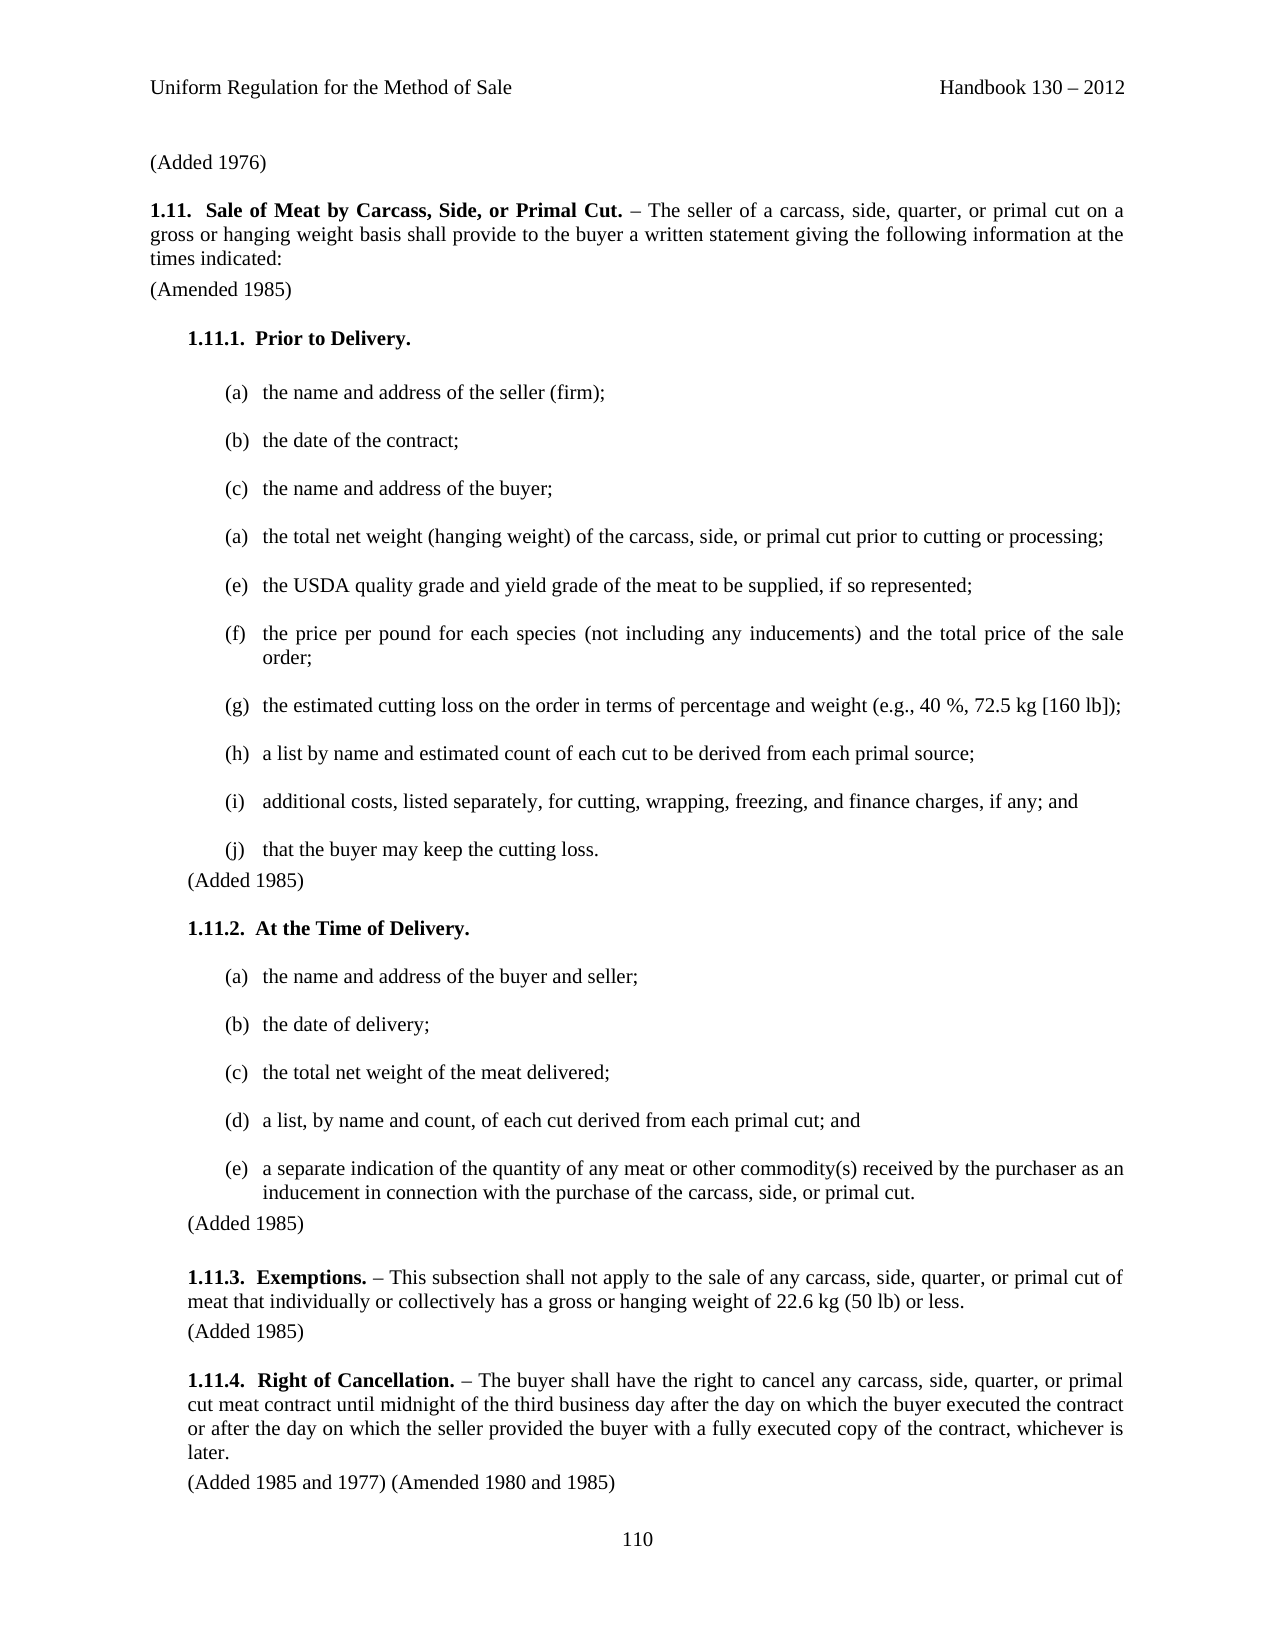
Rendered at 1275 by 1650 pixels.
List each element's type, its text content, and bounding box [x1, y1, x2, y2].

text (f) the price per pound for each species (not including any inducements) and the total price of the sale order; [225, 621, 1125, 669]
text (Added 1985) [187, 1211, 1125, 1235]
text (Added 1985) [187, 867, 1125, 892]
list the total net weight (hanging weight) of the carcass, side, or primal cut prior to cutting or processing; [225, 524, 1125, 548]
text (Amended 1985) [150, 277, 1125, 301]
text (b) the date of delivery; [225, 1012, 1125, 1036]
text (b) the date of the contract; [225, 428, 1125, 452]
text (Added 1985) [187, 1319, 1125, 1343]
text 1.11. Sale of Meat by Carcass, Side, or Primal Cut. – The seller of a carcass, side, quarter, or primal cut on a gross or hanging weight basis shall provide to the buyer a written statement giving the following information at the times indicated: [150, 198, 1125, 270]
text 1.11.4. Right of Cancellation. – The buyer shall have the right to cancel any carcass, side, quarter, or primal cut meat contract until midnight of the third business day after the day on which the buyer executed the contract or after the day on which the seller provided the buyer with a fully executed copy of the contract, whichever is later. [187, 1367, 1125, 1464]
text (a) the name and address of the buyer and seller; [225, 964, 1125, 988]
text (Added 1976) [150, 150, 1125, 174]
text (d) a list, by name and count, of each cut derived from each primal cut; and [225, 1108, 1125, 1132]
text (j) that the buyer may keep the cutting loss. [225, 837, 1125, 861]
text (e) a separate indication of the quantity of any meat or other commodity(s) received by the purchaser as an inducement in connection with the purchase of the carcass, side, or primal cut. [225, 1156, 1125, 1204]
text (Added 1985 and 1977) (Amended 1980 and 1985) [187, 1470, 1125, 1494]
text (a) the name and address of the seller (firm); [225, 380, 1125, 404]
text (e) the USDA quality grade and yield grade of the meat to be supplied, if so represented; [225, 572, 1125, 597]
text (h) a list by name and estimated count of each cut to be derived from each primal source; [225, 741, 1125, 765]
text 1.11.1. Prior to Delivery. [187, 326, 1125, 350]
text 1.11.3. Exemptions. – This subsection shall not apply to the sale of any carcass, side, quarter, or primal cut of meat that individually or collectively has a gross or hanging weight of 22.6 kg (50 lb) or less. [187, 1265, 1125, 1313]
text (g) the estimated cutting loss on the order in terms of percentage and weight (e.g., 40 %, 72.5 kg [160 lb]); [225, 693, 1125, 717]
text 1.11.2. At the Time of Delivery. [187, 916, 1125, 940]
text (c) the total net weight of the meat delivered; [225, 1060, 1125, 1084]
text (c) the name and address of the buyer; [225, 476, 1125, 500]
text (i) additional costs, listed separately, for cutting, wrapping, freezing, and finance charges, if any; and [225, 789, 1125, 813]
